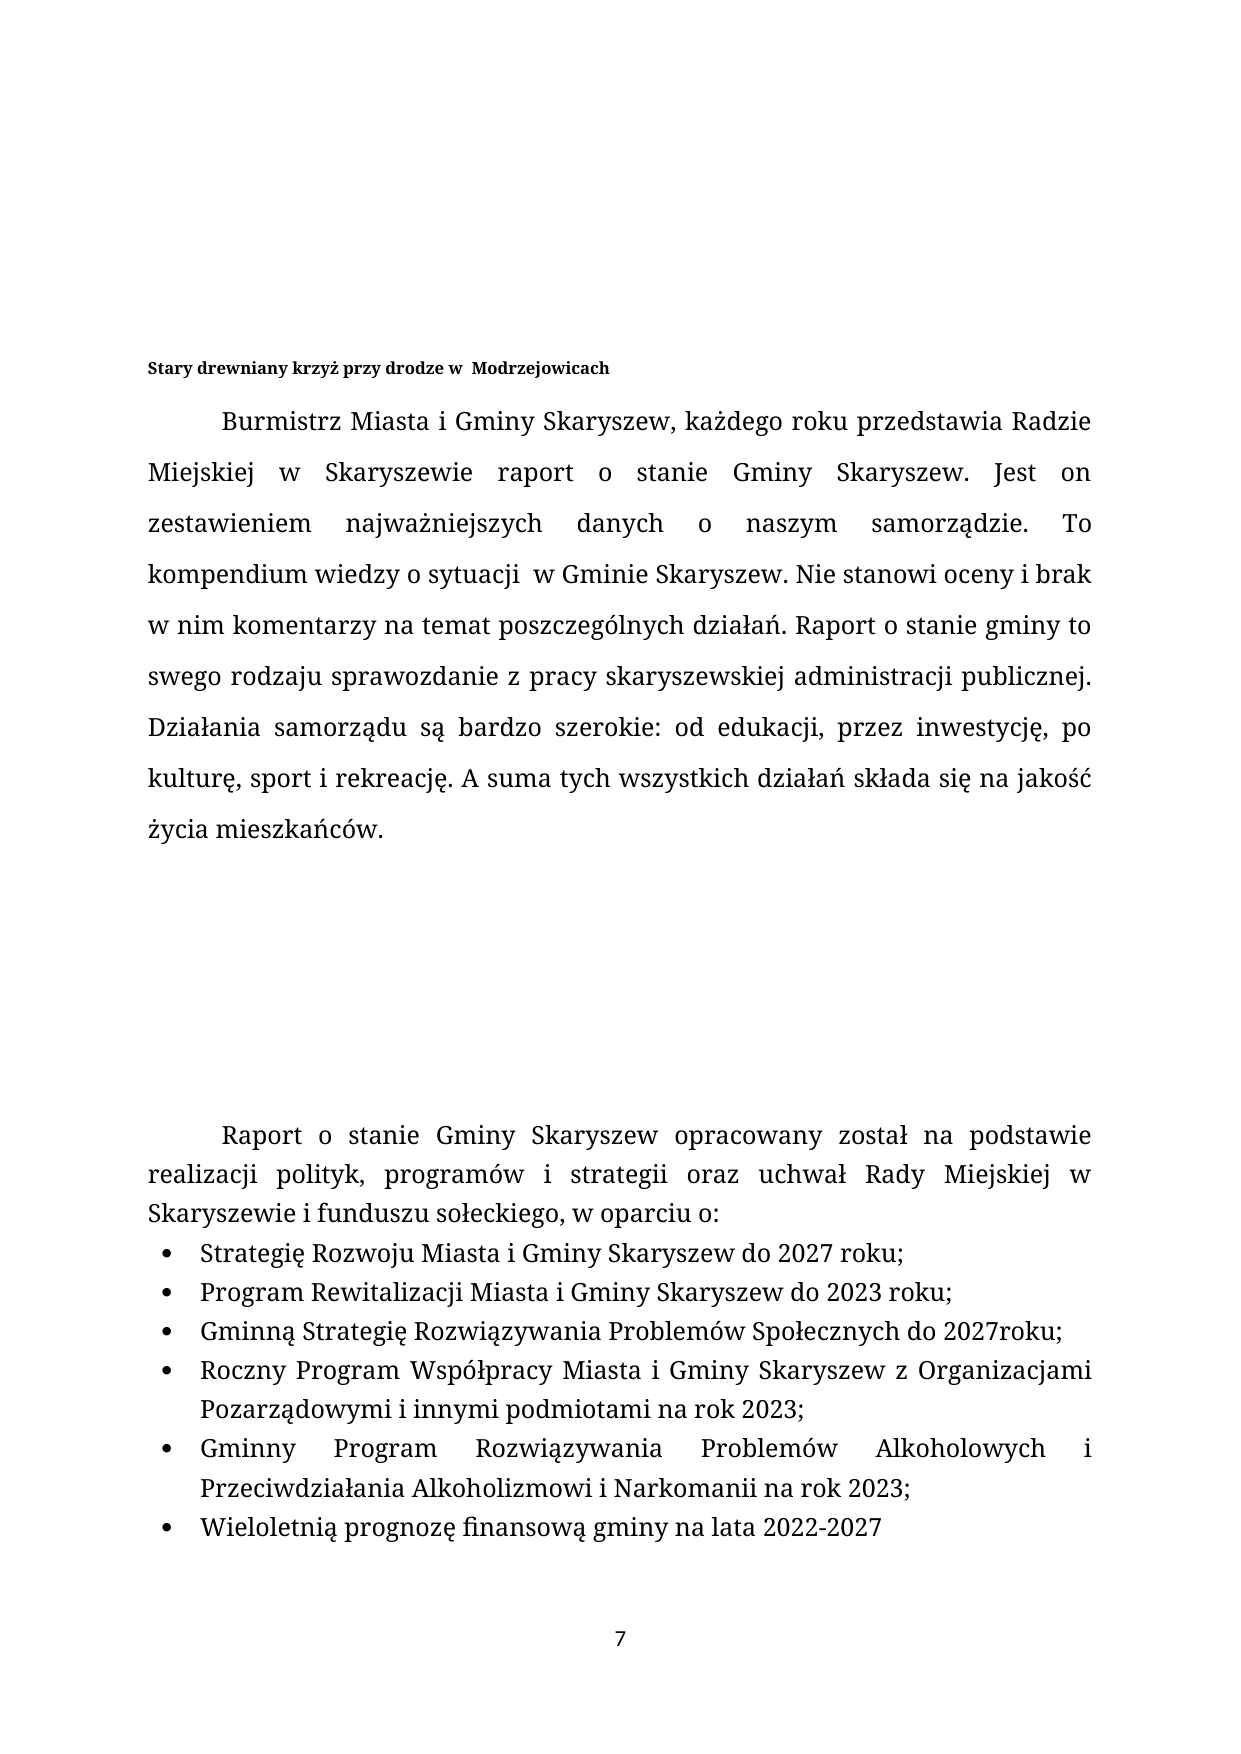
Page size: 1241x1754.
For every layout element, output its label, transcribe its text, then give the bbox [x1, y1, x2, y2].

list Program Rewitalizacji Miasta i Gminy Skaryszew do 2023 roku; [162, 1274, 1093, 1308]
list Wieloletnią prognozę finansową gminy na lata 2022-2027 [162, 1509, 1093, 1543]
list Strategię Rozwoju Miasta i Gminy Skaryszew do 2027 roku; [162, 1235, 1093, 1269]
text Stary drewniany krzyż przy drodze w Modrzejowicach [148, 356, 1093, 379]
text Raport o stanie Gminy Skaryszew opracowany został na podstawie realizacji polityk, programów i strategii oraz uchwał Rady Miejskiej w Skaryszewie i funduszu sołeckiego, w oparciu o: [148, 1118, 1093, 1230]
list Roczny Program Współpracy Miasta i Gminy Skaryszew z Organizacjami Pozarządowymi i innymi podmiotami na rok 2023; [162, 1353, 1093, 1426]
list Gminną Strategię Rozwiązywania Problemów Społecznych do 2027roku; [162, 1314, 1093, 1348]
text Burmistrz Miasta i Gminy Skaryszew, każdego roku przedstawia Radzie Miejskiej w Skaryszewie raport o stanie Gminy Skaryszew. Jest on zestawieniem najważniejszych danych o naszym samorządzie. To kompendium wiedzy o sytuacji w Gminie Skaryszew. Nie stanowi oceny i brak w nim komentarzy na temat poszczególnych działań. Raport o stanie gminy to swego rodzaju sprawozdanie z pracy skaryszewskiej administracji publicznej. Działania samorządu są bardzo szerokie: od edukacji, przez inwestycję, po kulturę, sport i rekreację. A suma tych wszystkich działań składa się na jakość życia mieszkańców. [148, 403, 1093, 846]
list Gminny Program Rozwiązywania Problemów Alkoholowych i Przeciwdziałania Alkoholizmowi i Narkomanii na rok 2023; [162, 1431, 1093, 1504]
